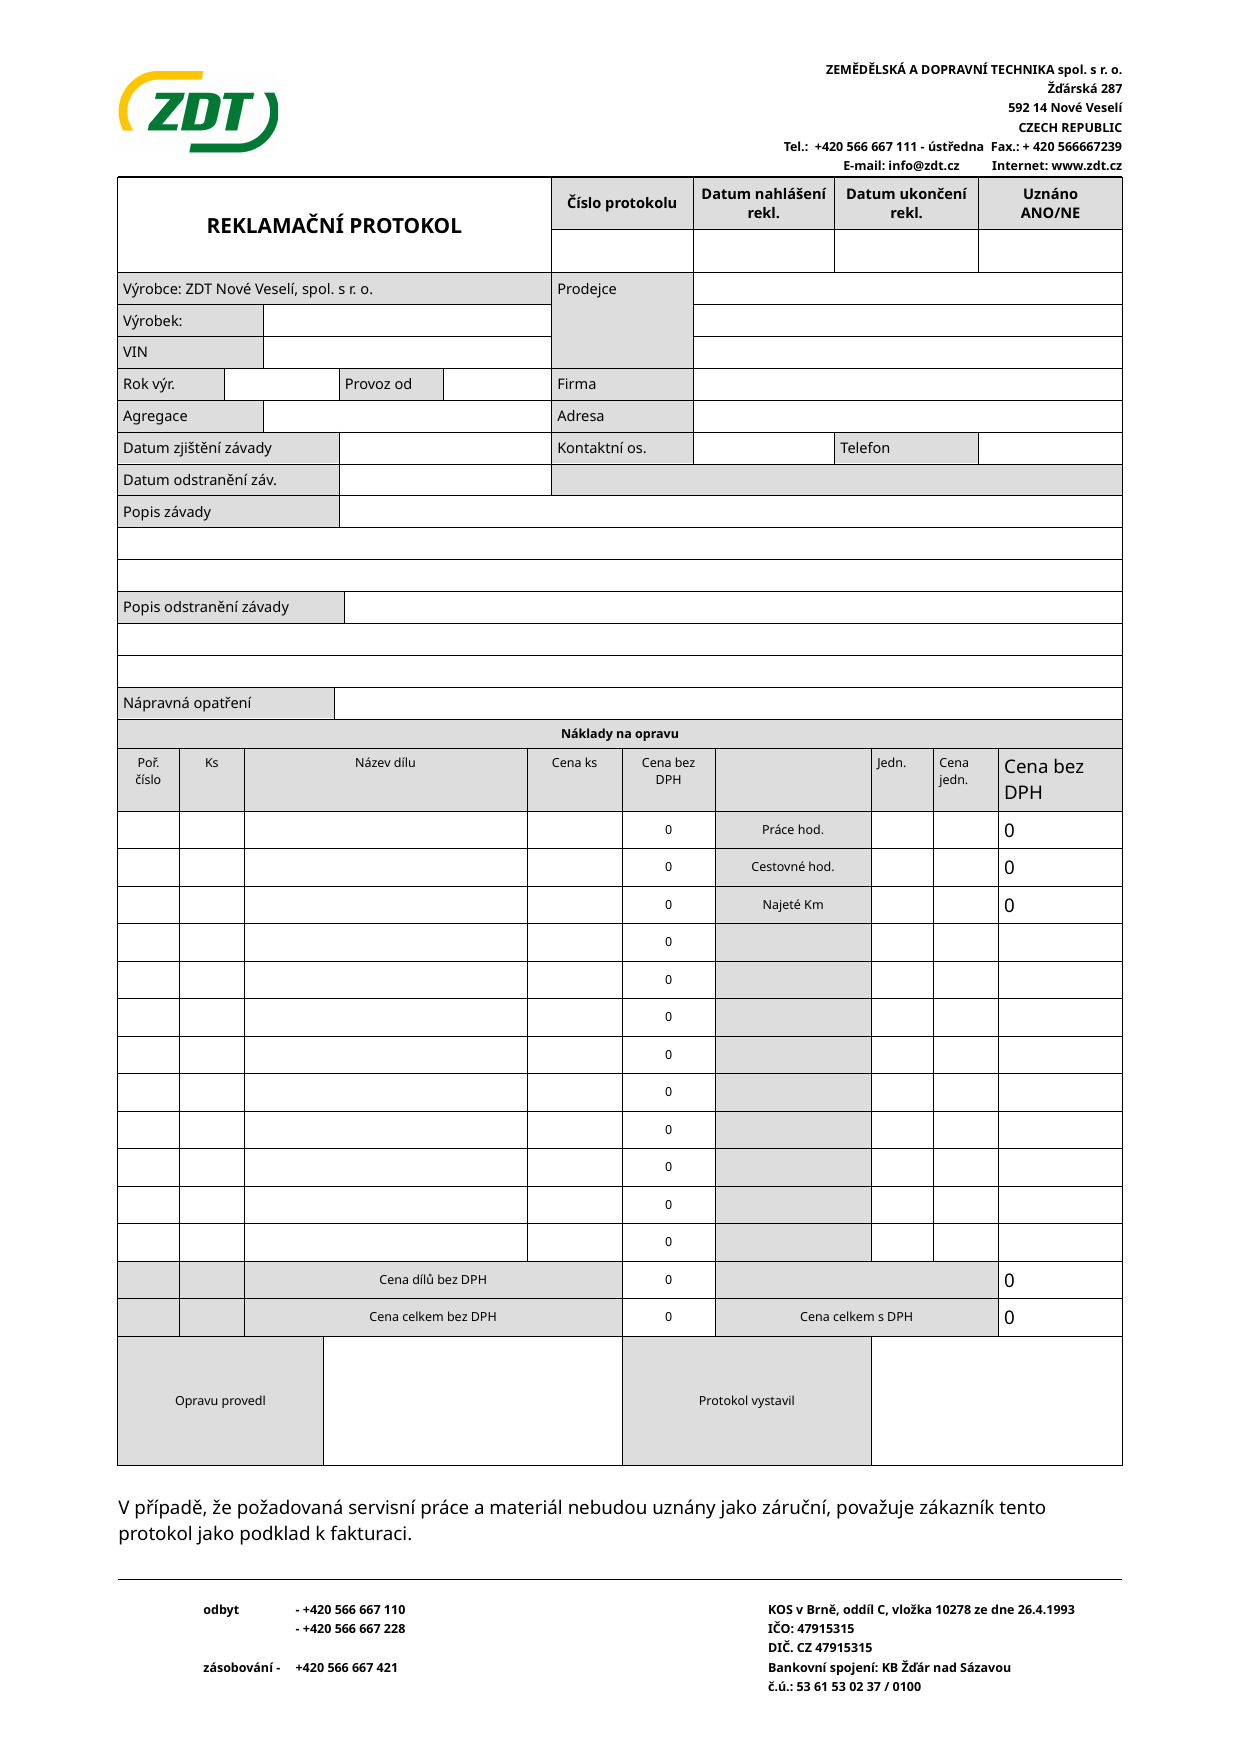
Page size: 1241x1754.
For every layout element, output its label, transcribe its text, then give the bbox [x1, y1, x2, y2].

table_cell [528, 962, 622, 998]
table_header Datum nahlášení rekl. [694, 178, 834, 229]
table_cell [180, 887, 244, 923]
table_cell [180, 1224, 244, 1261]
table_cell Popis závady [118, 496, 339, 527]
table_cell [552, 465, 1122, 495]
table_cell 0 [999, 849, 1122, 886]
table_cell [528, 1112, 622, 1148]
table_cell Opravu provedl [118, 1337, 323, 1465]
table_cell [118, 656, 1122, 687]
table_cell [934, 1112, 998, 1148]
table_cell [245, 999, 527, 1036]
table_cell [180, 962, 244, 998]
table_cell [118, 1037, 179, 1073]
table_cell [716, 749, 871, 811]
table_cell [716, 1074, 871, 1111]
table_cell [528, 887, 622, 923]
table_cell [999, 962, 1122, 998]
table_cell 0 [623, 1112, 715, 1148]
table_cell [180, 1037, 244, 1073]
table_cell 0 [623, 962, 715, 998]
table_cell Cena ks [528, 749, 622, 811]
table_cell [118, 924, 179, 961]
table_cell [934, 1149, 998, 1186]
table_cell 0 [623, 849, 715, 886]
table_cell [245, 1224, 527, 1261]
table_cell [999, 1074, 1122, 1111]
table_cell [118, 849, 179, 886]
table_cell [934, 1074, 998, 1111]
table_cell [528, 924, 622, 961]
table_cell [528, 1149, 622, 1186]
table_cell [118, 812, 179, 848]
table_cell [528, 849, 622, 886]
table_cell Název dílu [245, 749, 527, 811]
table_cell [872, 1187, 933, 1223]
table_cell Cena celkem bez DPH [245, 1299, 622, 1336]
table_cell [872, 962, 933, 998]
table_cell [180, 1112, 244, 1148]
table_cell Výrobek: [118, 305, 263, 336]
table_cell [345, 592, 1122, 623]
table_cell [999, 1187, 1122, 1223]
table_cell 0 [999, 1262, 1122, 1298]
table_header Datum ukončení rekl. [835, 178, 978, 229]
table_cell [694, 433, 834, 463]
table_cell [694, 230, 834, 272]
table_cell [872, 849, 933, 886]
table_cell [340, 465, 551, 495]
table_cell [872, 999, 933, 1036]
table_cell Cena celkem s DPH [716, 1299, 998, 1336]
table_cell Rok výr. [118, 369, 224, 400]
table_cell VIN [118, 337, 263, 368]
table_cell [264, 337, 551, 368]
table_cell Nápravná opatření [118, 688, 334, 718]
table_cell [118, 999, 179, 1036]
table_cell [999, 1149, 1122, 1186]
table_cell 0 [623, 1037, 715, 1073]
table_cell [528, 812, 622, 848]
table_cell [180, 1149, 244, 1186]
table_cell [716, 1149, 871, 1186]
table_cell Protokol vystavil [623, 1337, 871, 1465]
table_cell Kontaktní os. [552, 433, 693, 463]
table_cell [245, 887, 527, 923]
table_cell [934, 887, 998, 923]
table_cell [716, 962, 871, 998]
table_cell [716, 1187, 871, 1223]
table_cell [118, 1299, 179, 1336]
table_cell 0 [623, 887, 715, 923]
table_cell 0 [623, 1262, 715, 1298]
table_cell 0 [623, 1224, 715, 1261]
table_cell [872, 1037, 933, 1073]
table_cell [999, 999, 1122, 1036]
table_cell [716, 999, 871, 1036]
table_cell Telefon [835, 433, 978, 463]
table_cell Ks [180, 749, 244, 811]
table_cell Práce hod. [716, 812, 871, 848]
table_cell [118, 1224, 179, 1261]
table_cell [999, 1037, 1122, 1073]
table_cell [118, 624, 1122, 655]
table_cell [245, 1149, 527, 1186]
table_cell Náklady na opravu [118, 720, 1122, 748]
table_cell [324, 1337, 622, 1465]
table_cell 0 [623, 1299, 715, 1336]
table_cell [528, 999, 622, 1036]
table_cell [180, 924, 244, 961]
table_cell [118, 1149, 179, 1186]
table_header Uznáno ANO/NE [979, 178, 1122, 229]
picture [118, 71, 279, 153]
table_cell [999, 1224, 1122, 1261]
table_cell [694, 369, 1122, 400]
table_cell [999, 1112, 1122, 1148]
table_cell [716, 1262, 998, 1298]
table_cell [999, 924, 1122, 961]
table_cell [180, 1074, 244, 1111]
table_cell [934, 999, 998, 1036]
table_cell [934, 1037, 998, 1073]
table_cell [118, 528, 1122, 559]
table_header REKLAMAČNÍ PROTOKOL [118, 178, 551, 272]
table_cell Agregace [118, 401, 263, 432]
table_header Číslo protokolu [552, 178, 693, 229]
table_cell [528, 1074, 622, 1111]
table_cell Cena bez DPH [999, 749, 1122, 811]
table_cell [118, 1112, 179, 1148]
table_cell [245, 962, 527, 998]
table_cell [180, 849, 244, 886]
table_cell [694, 273, 1122, 304]
table_cell 0 [623, 924, 715, 961]
table_cell [118, 1074, 179, 1111]
table_cell Adresa [552, 401, 693, 432]
table_cell 0 [999, 1299, 1122, 1336]
table_cell [934, 812, 998, 848]
table_cell [118, 1187, 179, 1223]
table_cell [934, 1187, 998, 1223]
table_cell [872, 812, 933, 848]
text V případě, že požadovaná servisní práce a materiál nebudou uznány jako záruční, považuje zákazník tento protokol jako podklad k fakturaci. [118, 1494, 1122, 1545]
table_cell [118, 887, 179, 923]
table_cell 0 [623, 1074, 715, 1111]
table_cell [716, 1224, 871, 1261]
table_cell [694, 305, 1122, 336]
table_cell [872, 1074, 933, 1111]
table_cell [245, 849, 527, 886]
table_cell [118, 1262, 179, 1298]
table_cell [694, 401, 1122, 432]
table_cell [872, 924, 933, 961]
table_cell [552, 230, 693, 272]
table_cell Jedn. [872, 749, 933, 811]
table_cell [979, 433, 1122, 463]
table_cell [245, 812, 527, 848]
table_cell [934, 962, 998, 998]
table_cell [934, 924, 998, 961]
table_cell [934, 1224, 998, 1261]
table_cell 0 [999, 812, 1122, 848]
table_cell [264, 401, 551, 432]
table_cell [180, 812, 244, 848]
table_cell [872, 887, 933, 923]
table_cell Popis odstranění závady [118, 592, 344, 623]
table_cell Datum odstranění záv. [118, 465, 339, 495]
table_cell Firma [552, 369, 693, 400]
table_cell [245, 924, 527, 961]
table_cell Cena jedn. [934, 749, 998, 811]
table_cell [716, 1037, 871, 1073]
table_cell Cestovné hod. [716, 849, 871, 886]
table_cell [245, 1112, 527, 1148]
table_cell [180, 1299, 244, 1336]
table_cell 0 [623, 999, 715, 1036]
table_cell 0 [623, 1187, 715, 1223]
table_cell Provoz od [340, 369, 443, 400]
table_cell [872, 1149, 933, 1186]
table_cell [225, 369, 339, 400]
table_cell [180, 999, 244, 1036]
table_cell [245, 1037, 527, 1073]
table_cell [694, 337, 1122, 368]
table_cell 0 [623, 1149, 715, 1186]
table_cell [444, 369, 551, 400]
table_cell [340, 433, 551, 463]
table_cell [528, 1187, 622, 1223]
table_cell [180, 1262, 244, 1298]
table_cell [335, 688, 1122, 718]
table_cell [528, 1037, 622, 1073]
table_cell [872, 1224, 933, 1261]
table_cell [118, 560, 1122, 591]
table_cell [835, 230, 978, 272]
table_cell Cena dílů bez DPH [245, 1262, 622, 1298]
table_cell [872, 1112, 933, 1148]
table_cell [716, 924, 871, 961]
table_cell [979, 230, 1122, 272]
table_cell [340, 496, 1122, 527]
table_cell Výrobce: ZDT Nové Veselí, spol. s r. o. [118, 273, 551, 304]
table_cell [118, 962, 179, 998]
table_cell [245, 1074, 527, 1111]
table_cell Poř. číslo [118, 749, 179, 811]
table_cell Najeté Km [716, 887, 871, 923]
table_cell 0 [999, 887, 1122, 923]
table_cell [245, 1187, 527, 1223]
table_cell [872, 1337, 1122, 1465]
table_cell [180, 1187, 244, 1223]
table_cell Prodejce [552, 273, 693, 368]
table_cell Cena bez DPH [623, 749, 715, 811]
table_cell [264, 305, 551, 336]
table_cell [528, 1224, 622, 1261]
table_cell 0 [623, 812, 715, 848]
table_cell Datum zjištění závady [118, 433, 339, 463]
table_cell [934, 849, 998, 886]
table_cell [716, 1112, 871, 1148]
